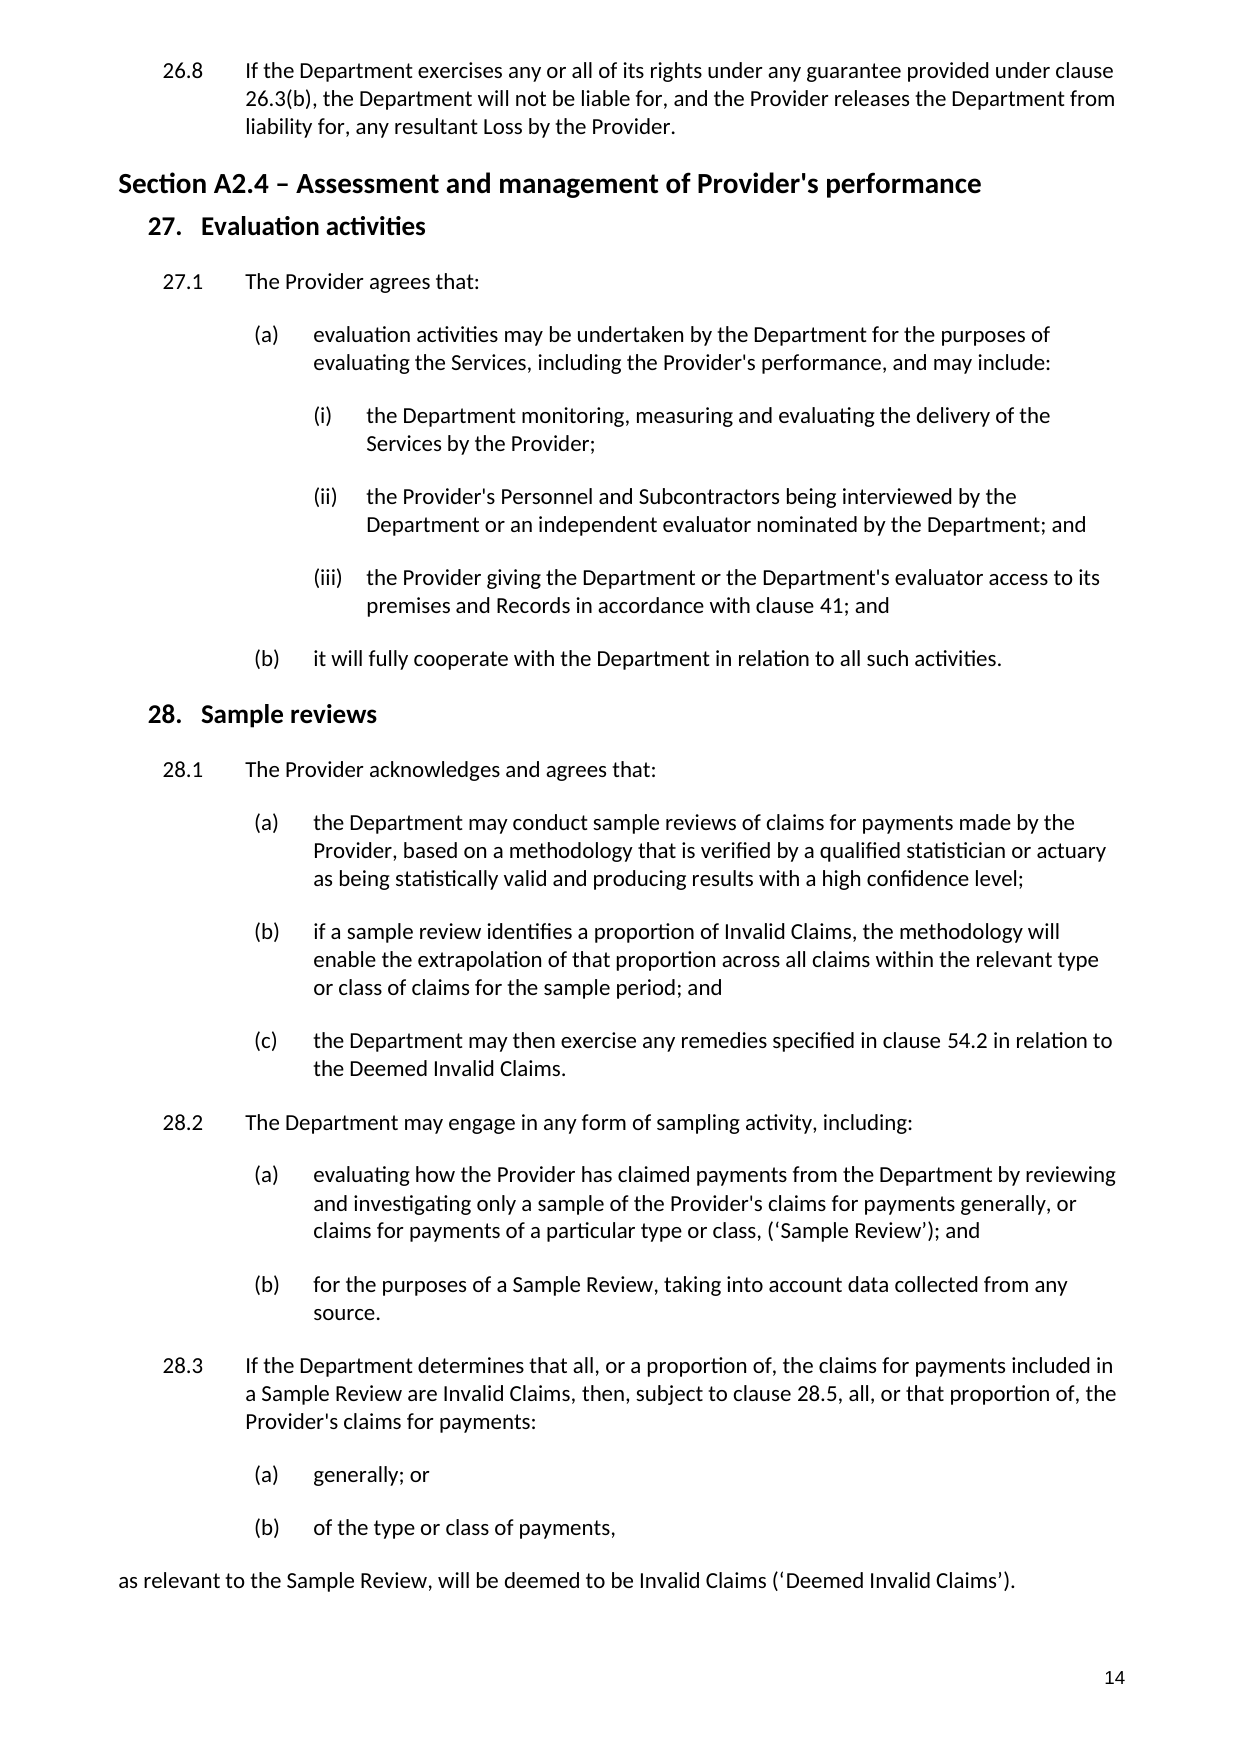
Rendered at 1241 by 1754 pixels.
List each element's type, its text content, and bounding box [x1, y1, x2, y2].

text for the purposes of a Sample Review, taking into account data collected from any source. [254, 1270, 1125, 1326]
text Sample reviews [148, 697, 1125, 730]
text evaluation activities may be undertaken by the Department for the purposes of evaluating the Services, including the Provider's performance, and may include: [254, 320, 1125, 376]
subtitle Section A2.4 – Assessment and management of Provider's performance [118, 165, 1125, 201]
text The Department may engage in any form of sampling activity, including: [162, 1108, 1125, 1136]
text evaluating how the Provider has claimed payments from the Department by reviewing and investigating only a sample of the Provider's claims for payments generally, or claims for payments of a particular type or class, (‘Sample Review’); and [254, 1161, 1125, 1245]
text it will fully cooperate with the Department in relation to all such activities. [254, 644, 1125, 672]
text of the type or class of payments, [254, 1513, 1125, 1541]
text if a sample review identifies a proportion of Invalid Claims, the methodology will enable the extrapolation of that proportion across all claims within the relevant type or class of claims for the sample period; and [254, 917, 1125, 1002]
text The Provider agrees that: [162, 267, 1125, 295]
text the Provider giving the Department or the Department's evaluator access to its premises and Records in accordance with clause 41; and [313, 563, 1125, 619]
text generally; or [254, 1460, 1125, 1488]
text The Provider acknowledges and agrees that: [162, 755, 1125, 783]
text If the Department exercises any or all of its rights under any guarantee provided under clause 26.3(b), the Department will not be liable for, and the Provider releases the Department from liability for, any resultant Loss by the Provider. [162, 56, 1125, 140]
text the Department monitoring, measuring and evaluating the delivery of the Services by the Provider; [313, 401, 1125, 457]
text as relevant to the Sample Review, will be deemed to be Invalid Claims (‘Deemed Invalid Claims’). [118, 1566, 1125, 1594]
text If the Department determines that all, or a proportion of, the claims for payments included in a Sample Review are Invalid Claims, then, subject to clause 28.5, all, or that proportion of, the Provider's claims for payments: [162, 1351, 1125, 1435]
text Evaluation activities [148, 209, 1125, 242]
text the Department may conduct sample reviews of claims for payments made by the Provider, based on a methodology that is verified by a qualified statistician or actuary as being statistically valid and producing results with a high confidence level; [254, 808, 1125, 892]
text the Provider's Personnel and Subcontractors being interviewed by the Department or an independent evaluator nominated by the Department; and [313, 482, 1125, 538]
text the Department may then exercise any remedies specified in clause 54.2 in relation to the Deemed Invalid Claims. [254, 1027, 1125, 1083]
